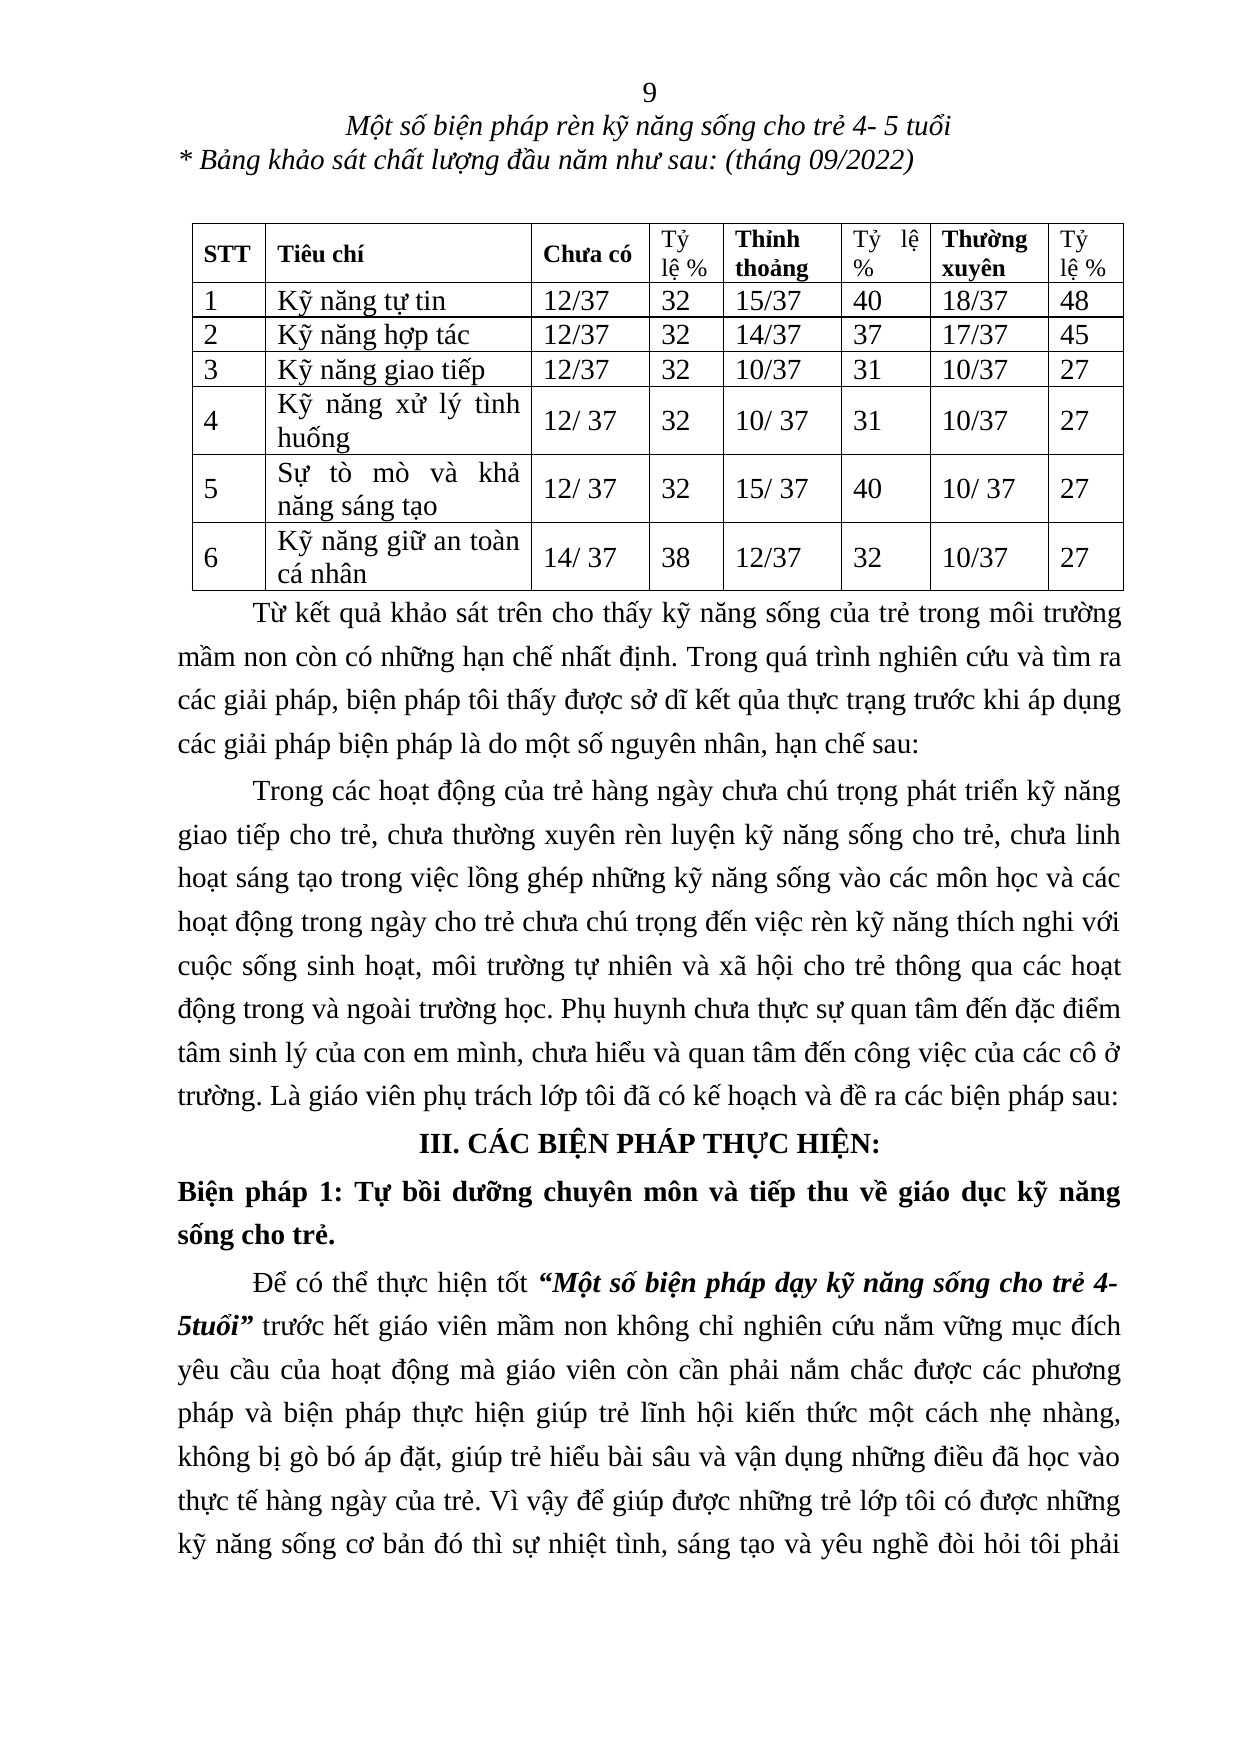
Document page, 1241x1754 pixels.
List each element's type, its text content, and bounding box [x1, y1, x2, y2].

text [177, 1265, 1122, 1560]
table_cell 12/37 [532, 352, 649, 386]
table_cell 31 [842, 352, 930, 386]
table_cell 48 [1049, 283, 1123, 316]
text Biện pháp 1: Tự bồi dưỡng chuyên môn và tiếp thu về giáo dục kỹ năng sống cho trẻ. [177, 1174, 1122, 1251]
table_cell 14/ 37 [532, 523, 649, 590]
table_cell 10/37 [724, 352, 841, 386]
table_header Tỷ lệ % [1049, 224, 1123, 282]
text Từ kết quả khảo sát trên cho thấy kỹ năng sống của trẻ trong môi trường mầm non còn có những hạn chế nhất định. Trong quá trình nghiên cứu và tìm ra các giải pháp, biện pháp tôi thấy được sở dĩ kết qủa thực trạng trước khi áp dụng các giải pháp biện pháp là do một số nguyên nhân, hạn chế sau: [177, 595, 1122, 759]
table_cell 15/ 37 [724, 455, 841, 522]
table_cell 14/37 [724, 318, 841, 351]
table_cell 18/37 [931, 283, 1048, 316]
table_cell Kỹ năng xử lý tình huống [266, 387, 531, 454]
table_header Tỷ lệ % [842, 224, 930, 282]
table_cell 10/ 37 [931, 455, 1048, 522]
table_cell 31 [842, 387, 930, 454]
table_cell 27 [1049, 387, 1123, 454]
table_cell 2 [193, 318, 265, 351]
table_cell Sự tò mò và khả năng sáng tạo [266, 455, 531, 522]
table_cell Kỹ năng tự tin [266, 283, 531, 316]
table_header Chưa có [532, 224, 649, 282]
table_cell 3 [193, 352, 265, 386]
text Trong các hoạt động của trẻ hàng ngày chưa chú trọng phát triển kỹ năng giao tiếp cho trẻ, chưa thường xuyên rèn luyện kỹ năng sống cho trẻ, chưa linh hoạt sáng tạo trong việc lồng ghép những kỹ năng sống vào các môn học và các hoạt động trong ngày cho trẻ chưa chú trọng đến việc rèn kỹ năng thích nghi với cuộc sống sinh hoạt, môi trường tự nhiên và xã hội cho trẻ thông qua các hoạt động trong và ngoài trường học. Phụ huynh chưa thực sự quan tâm đến đặc điểm tâm sinh lý của con em mình, chưa hiểu và quan tâm đến công việc của các cô ở trường. Là giáo viên phụ trách lớp tôi đã có kế hoạch và đề ra các biện pháp sau: [177, 773, 1122, 1112]
table_cell 1 [193, 283, 265, 316]
table_cell 32 [650, 352, 723, 386]
table_cell 10/37 [931, 387, 1048, 454]
table_cell 32 [650, 455, 723, 522]
table_header Thỉnh thoảng [724, 224, 841, 282]
table_cell 40 [842, 455, 930, 522]
text III. CÁC BIỆN PHÁP THỰC HIỆN: [177, 1126, 1122, 1159]
table_cell 32 [842, 523, 930, 590]
table_cell 17/37 [931, 318, 1048, 351]
table_cell 10/ 37 [724, 387, 841, 454]
table_cell Kỹ năng hợp tác [266, 318, 531, 351]
table_cell 12/37 [532, 283, 649, 316]
list * Bảng khảo sát chất lượng đầu năm như sau: (tháng 09/2022) [177, 142, 1004, 176]
table_cell 12/ 37 [532, 387, 649, 454]
table_cell 37 [842, 318, 930, 351]
table_cell 4 [193, 387, 265, 454]
table_cell 38 [650, 523, 723, 590]
table_cell Kỹ năng giữ an toàn cá nhân [266, 523, 531, 590]
table_header STT [193, 224, 265, 282]
table_header Tỷ lệ % [650, 224, 723, 282]
table_cell 12/37 [532, 318, 649, 351]
table_header Tiêu chí [266, 224, 531, 282]
table_cell 5 [193, 455, 265, 522]
table_cell 45 [1049, 318, 1123, 351]
table_cell 40 [842, 283, 930, 316]
table_cell 27 [1049, 523, 1123, 590]
table_cell 10/37 [931, 352, 1048, 386]
table_cell 15/37 [724, 283, 841, 316]
table_cell 27 [1049, 455, 1123, 522]
table_cell Kỹ năng giao tiếp [266, 352, 531, 386]
table_cell 27 [1049, 352, 1123, 386]
table_cell 12/37 [724, 523, 841, 590]
table_cell 10/37 [931, 523, 1048, 590]
table_cell 6 [193, 523, 265, 590]
table_cell 32 [650, 387, 723, 454]
table_cell 12/ 37 [532, 455, 649, 522]
table_cell 32 [650, 283, 723, 316]
table_header Thường xuyên [931, 224, 1048, 282]
table_cell 32 [650, 318, 723, 351]
